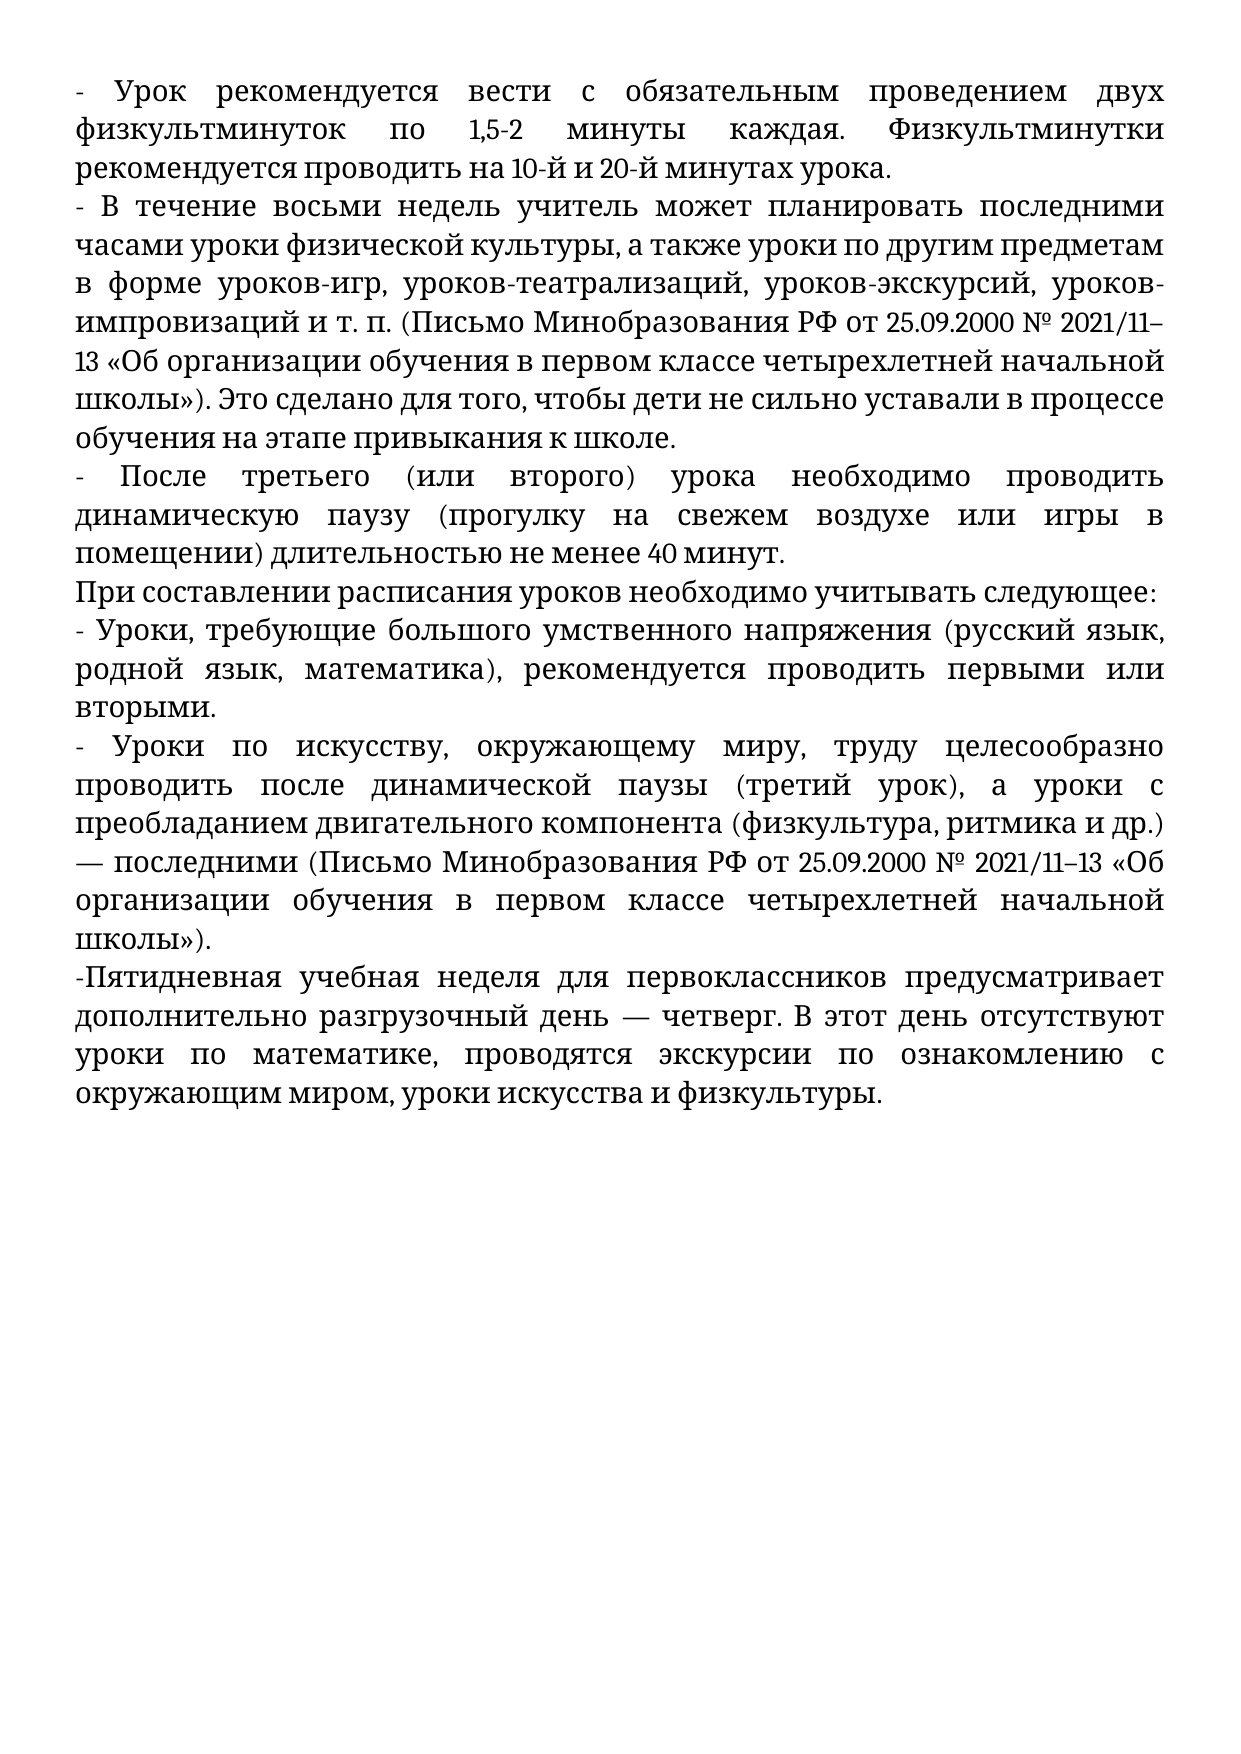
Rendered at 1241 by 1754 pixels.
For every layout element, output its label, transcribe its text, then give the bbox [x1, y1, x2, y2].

text При составлении расписания уроков необходимо учитывать следующее: [75, 576, 1165, 609]
text - В течение восьми недель учитель может планировать последними часами уроки физической культуры, а также уроки по другим предметам в форме уроков-игр, уроков-театрализаций, уроков-экскурсий, уроков-импровизаций и т. п. (Письмо Минобразования РФ от 25.09.2000 № 2021/11–13 «Об организации обучения в первом классе четырехлетней начальной школы»). Это сделано для того, чтобы дети не сильно уставали в процессе обучения на этапе привыкания к школе. [75, 191, 1165, 455]
text - Уроки, требующие большого умственного напряжения (русский язык, родной язык, математика), рекомендуется проводить первыми или вторыми. [75, 614, 1165, 725]
text - После третьего (или второго) урока необходимо проводить динамическую паузу (прогулку на свежем воздухе или игры в помещении) длительностью не менее 40 минут. [75, 460, 1165, 571]
text -Пятидневная учебная неделя для первоклассников предусматривает дополнительно разгрузочный день — четверг. В этот день отсутствуют уроки по математике, проводятся экскурсии по ознакомлению с окружающим миром, уроки искусства и физкультуры. [75, 961, 1165, 1111]
text - Урок рекомендуется вести с обязательным проведением двух физкультминуток по 1,5-2 минуты каждая. Физкультминутки рекомендуется проводить на 10-й и 20-й минутах урока. [75, 75, 1165, 186]
text - Уроки по искусству, окружающему миру, труду целесообразно проводить после динамической паузы (третий урок), а уроки с преобладанием двигательного компонента (физкультура, ритмика и др.) — последними (Письмо Минобразования РФ от 25.09.2000 № 2021/11–13 «Об организации обучения в первом классе четырехлетней начальной школы»). [75, 730, 1165, 956]
